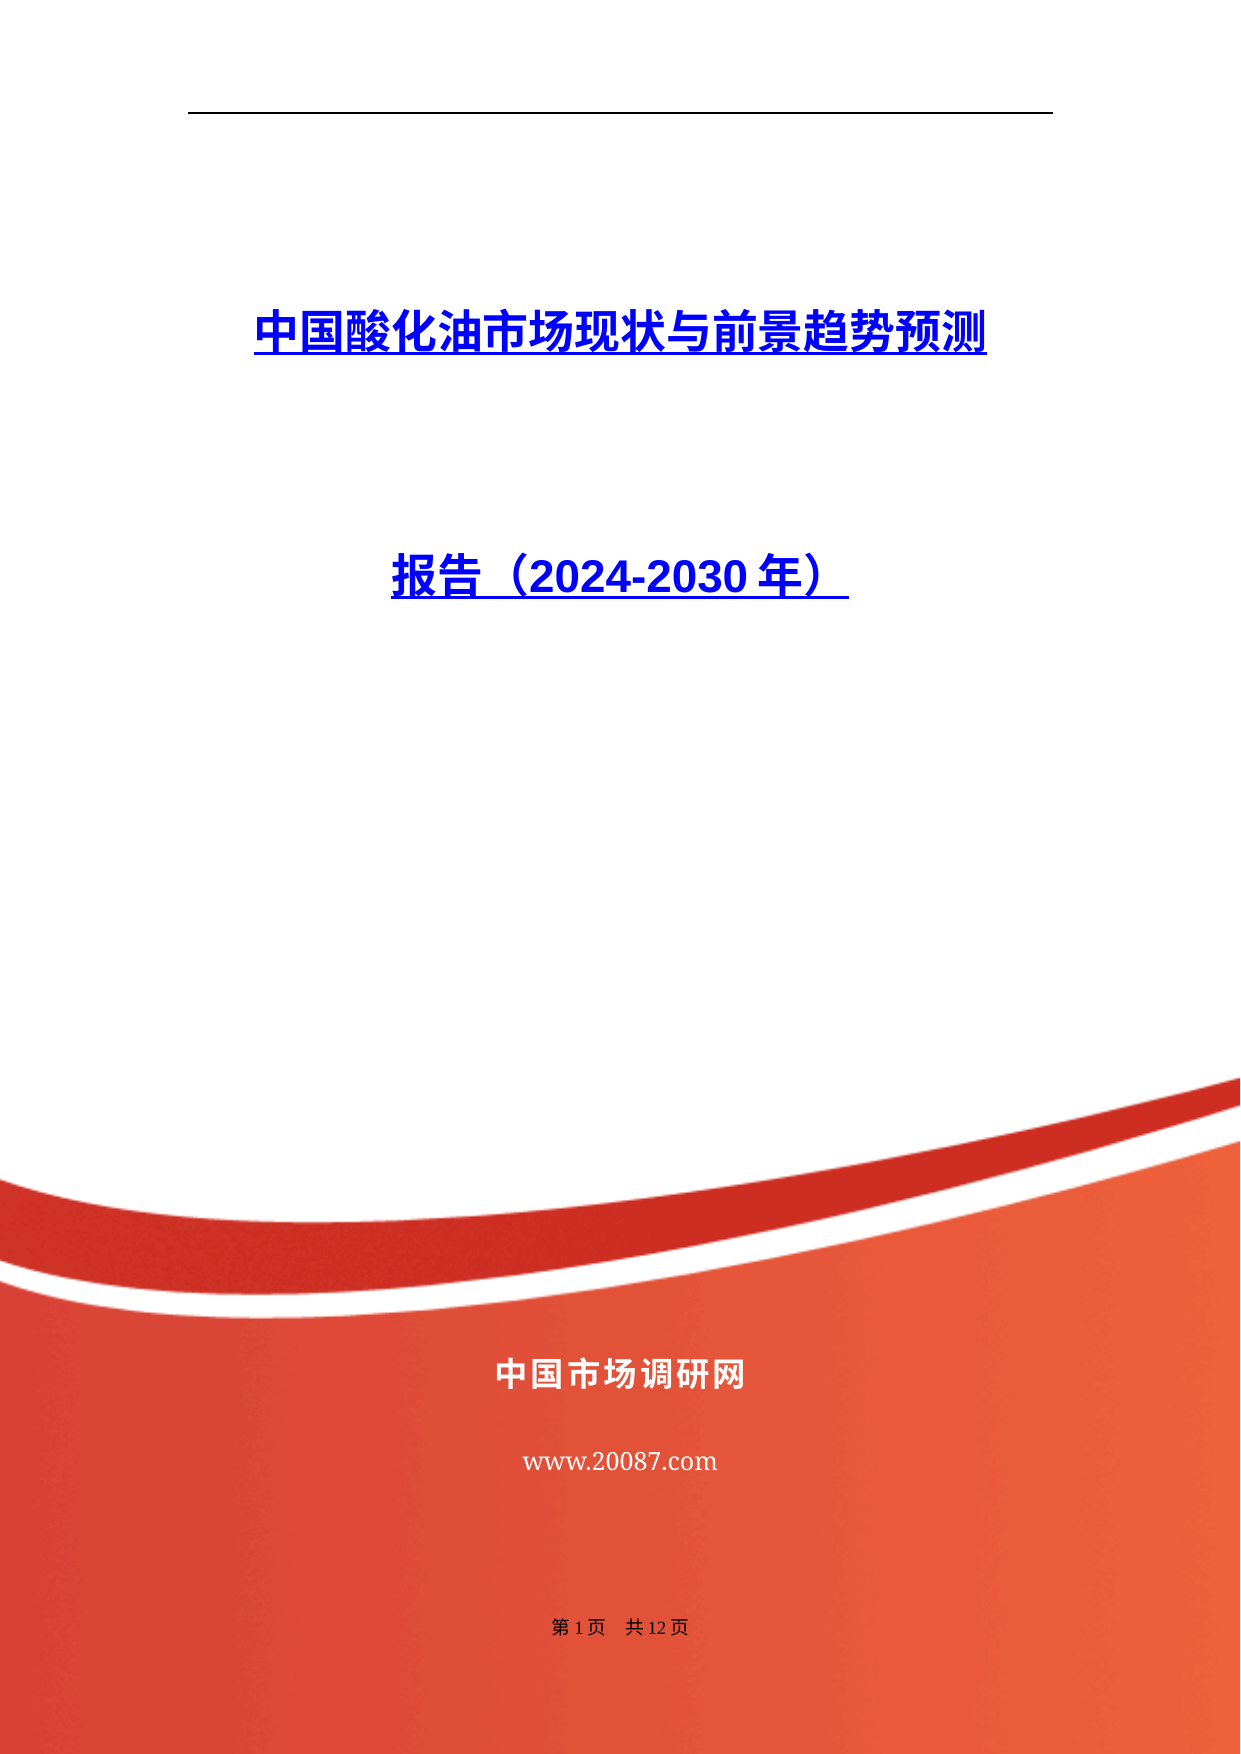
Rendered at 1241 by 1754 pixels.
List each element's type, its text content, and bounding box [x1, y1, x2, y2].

picture [0, 1006, 1241, 1754]
table_header 中国酸化油市场现状与前景趋势预测报告（2024-2030年） [188, 207, 1053, 773]
subtitle 中国市场调研网 [187, 1339, 1053, 1404]
text www.20087.com [187, 1428, 1053, 1493]
